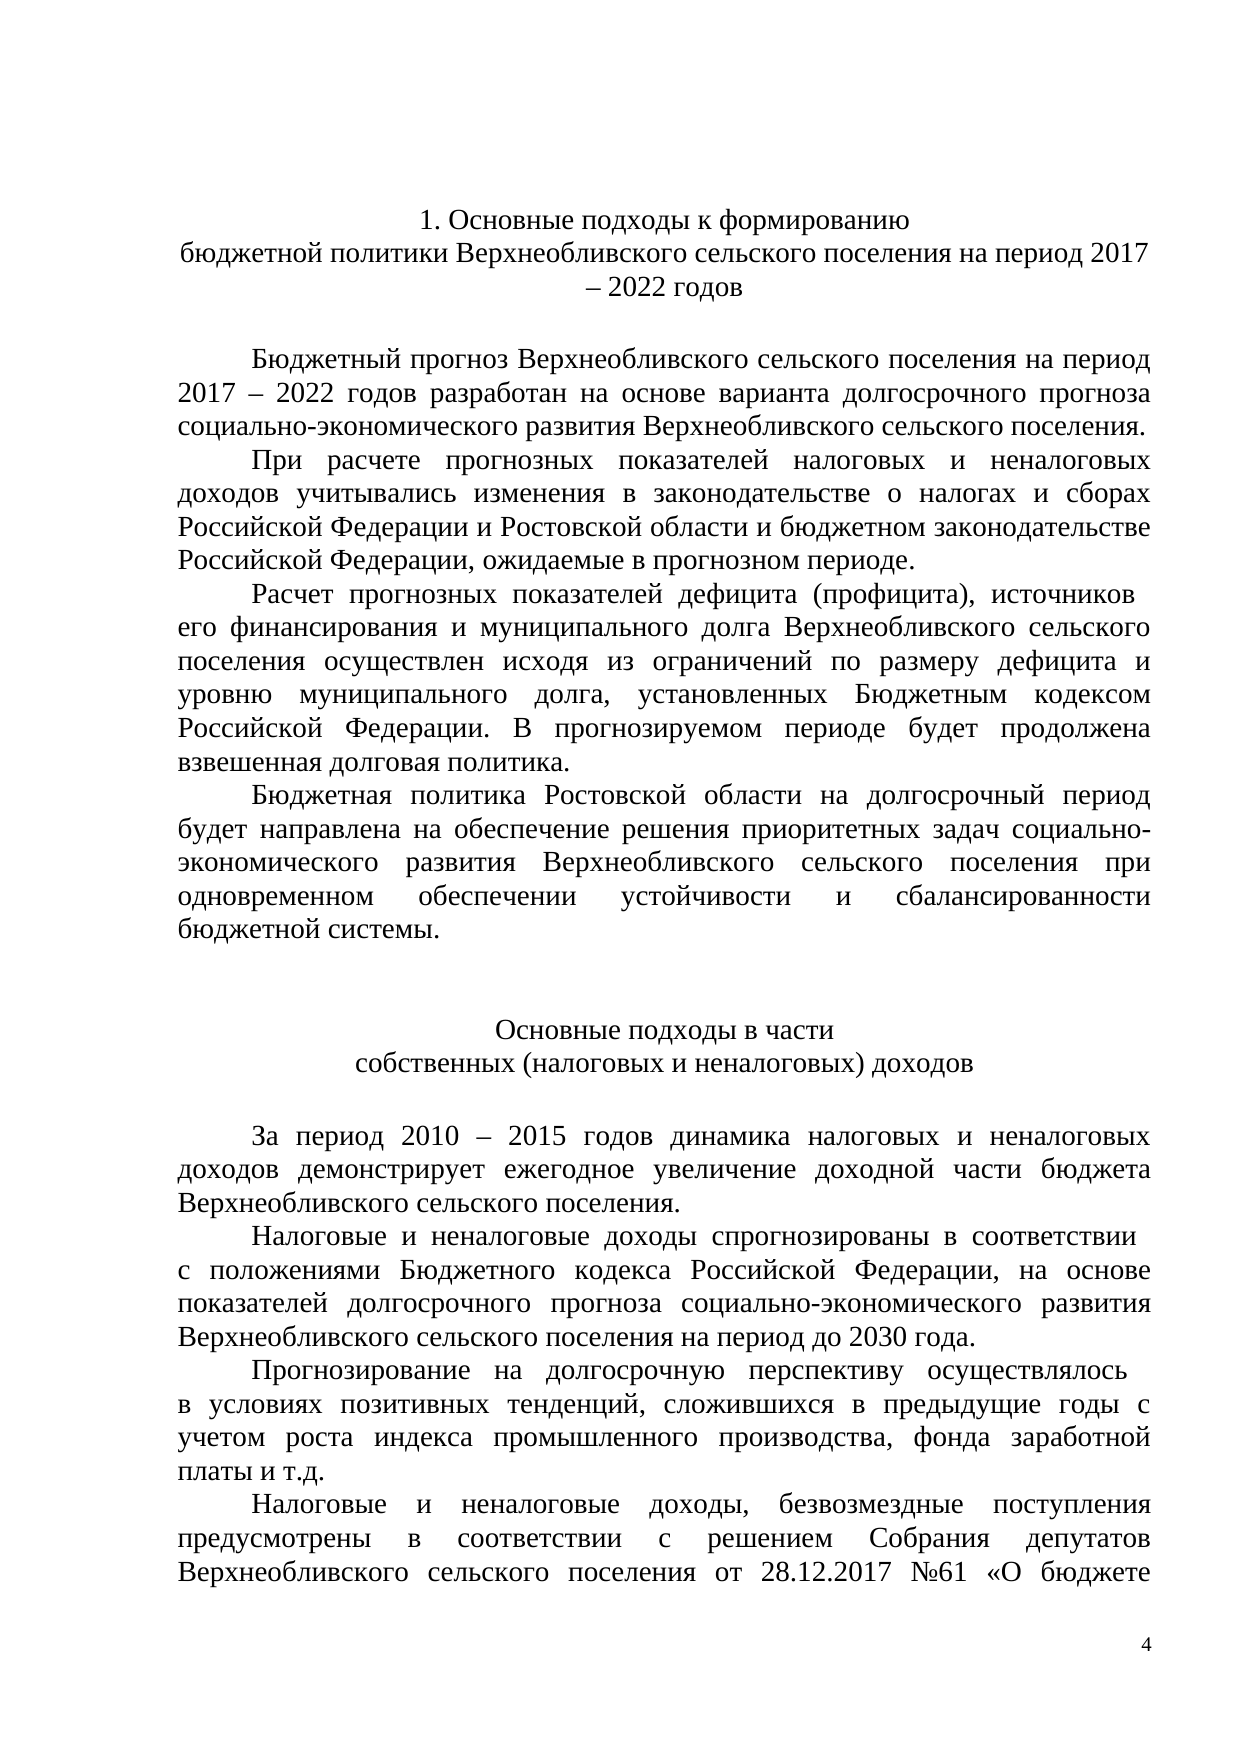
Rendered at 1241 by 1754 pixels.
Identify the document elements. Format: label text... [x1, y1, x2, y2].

text собственных (налоговых и неналоговых) доходов [177, 1046, 1152, 1079]
text Расчет прогнозных показателей дефицита (профицита), источников его финансирования и муниципального долга Верхнеобливского сельского поселения осуществлен исходя из ограничений по размеру дефицита и уровню муниципального долга, установленных Бюджетным кодексом Российской Федерации. В прогнозируемом периоде будет продолжена взвешенная долговая политика. [177, 576, 1152, 777]
text Основные подходы в части [177, 1012, 1152, 1046]
text При расчете прогнозных показателей налоговых и неналоговых доходов учитывались изменения в законодательстве о налогах и сборах Российской Федерации и Ростовской области и бюджетном законодательстве Российской Федерации, ожидаемые в прогнозном периоде. [177, 442, 1152, 576]
text Прогнозирование на долгосрочную перспективу осуществлялось в условиях позитивных тенденций, сложившихся в предыдущие годы с учетом роста индекса промышленного производства, фонда заработной платы и т.д. [177, 1352, 1152, 1487]
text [177, 1487, 1152, 1587]
text Бюджетная политика Ростовской области на долгосрочный период будет направлена на обеспечение решения приоритетных задач социально-экономического развития Верхнеобливского сельского поселения при одновременном обеспечении устойчивости и сбалансированности бюджетной системы. [177, 777, 1152, 945]
text За период 2010 – 2015 годов динамика налоговых и неналоговых доходов демонстрирует ежегодное увеличение доходной части бюджета Верхнеобливского сельского поселения. [177, 1118, 1152, 1218]
text Налоговые и неналоговые доходы спрогнозированы в соответствии с положениями Бюджетного кодекса Российской Федерации, на основе показателей долгосрочного прогноза социально-экономического развития Верхнеобливского сельского поселения на период до 2030 года. [177, 1218, 1152, 1352]
text 1. Основные подходы к формированию [177, 202, 1152, 236]
text бюджетной политики Верхнеобливского сельского поселения на период 2017 – 2022 годов [177, 236, 1152, 303]
text Бюджетный прогноз Верхнеобливского сельского поселения на период 2017 – 2022 годов разработан на основе варианта долгосрочного прогноза социально-экономического развития Верхнеобливского сельского поселения. [177, 341, 1152, 442]
